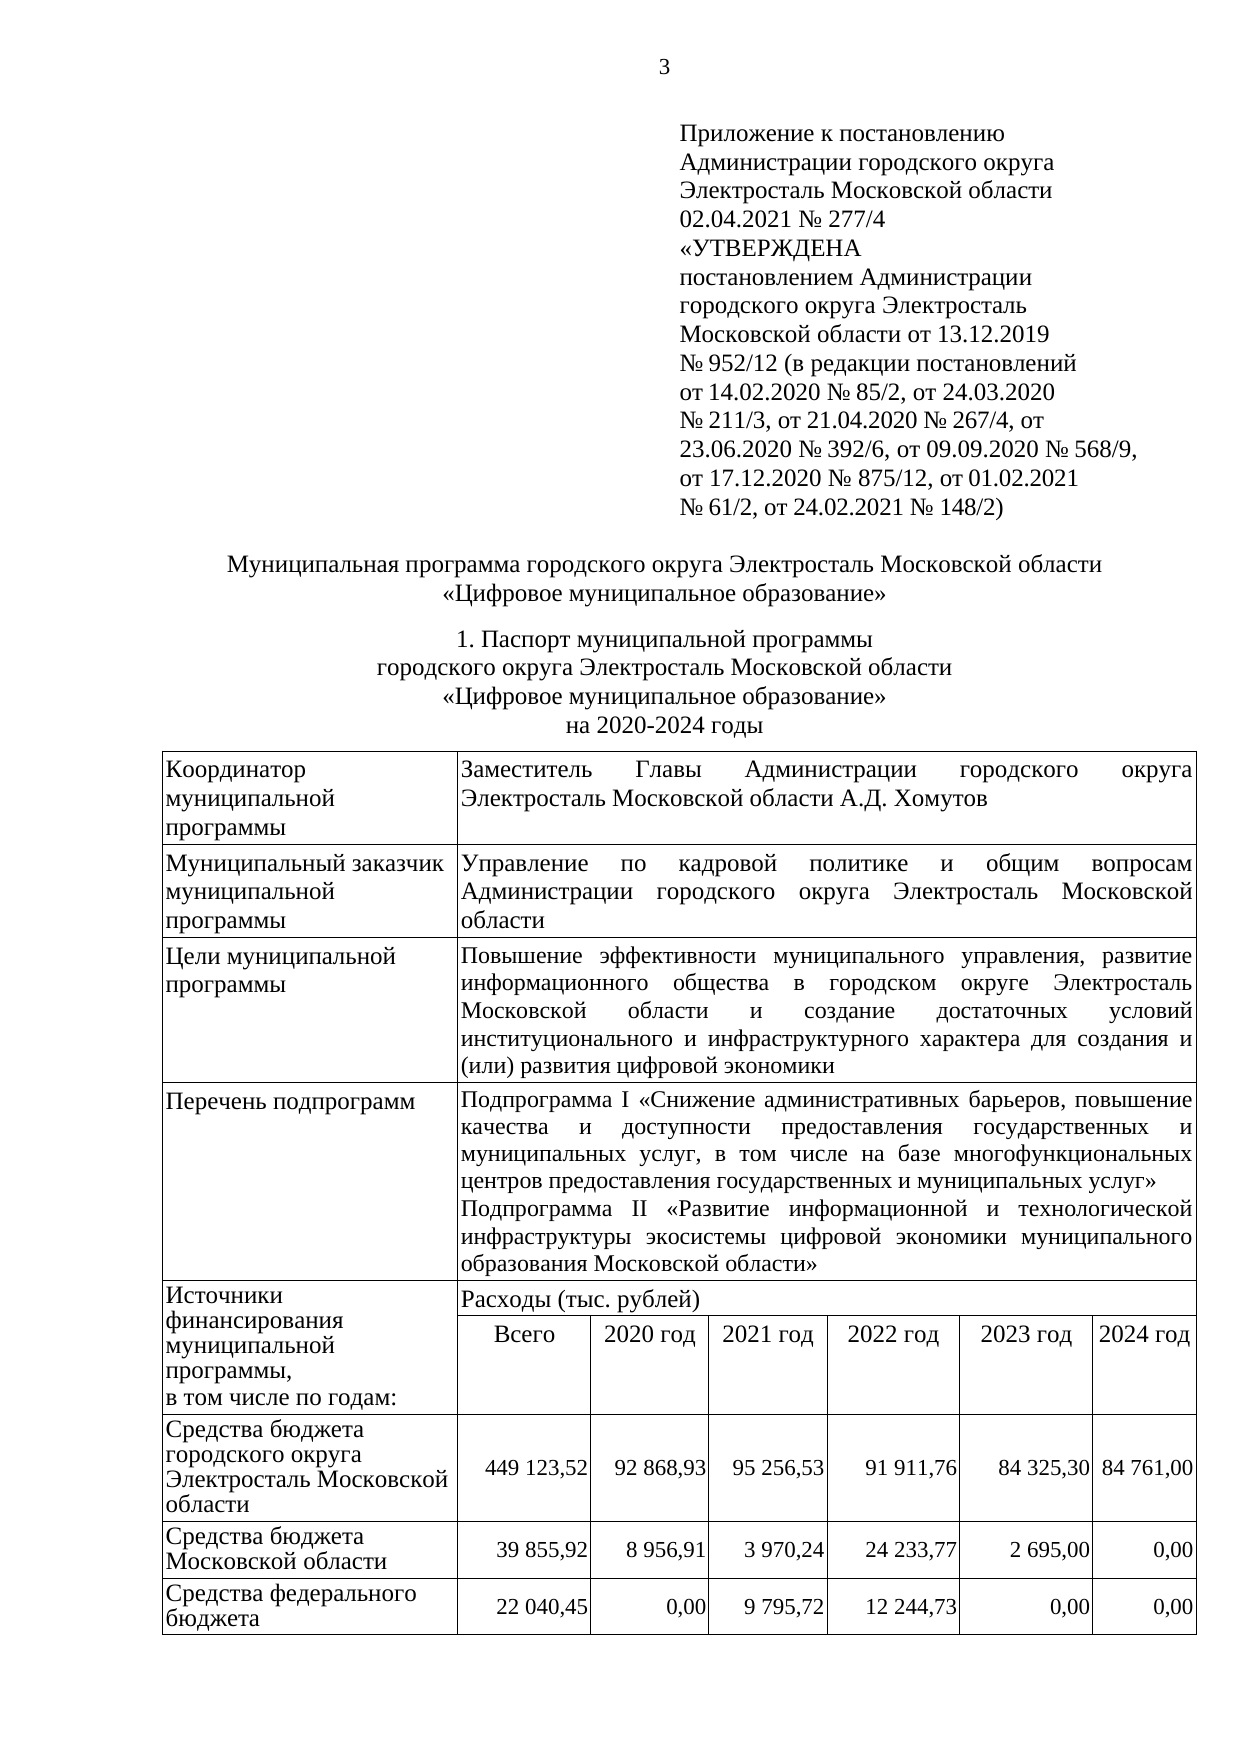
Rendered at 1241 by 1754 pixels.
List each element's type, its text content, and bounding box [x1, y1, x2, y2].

table_cell 3 970,24 [709, 1522, 827, 1577]
table_cell 91 911,76 [828, 1415, 959, 1521]
text Муниципальная программа городского округа Электросталь Московской области [177, 549, 1152, 578]
text 1. Паспорт муниципальной программы [177, 624, 1152, 652]
table_cell Средства бюджета городского округа Электросталь Московской области [163, 1415, 457, 1521]
table_header Координатор муниципальной программы [163, 752, 457, 844]
text Московской области от 13.12.2019 № 952/12 (в редакции постановлений от 14.02.2020 № 85/2, от 24.03.2020 № 211/3, от 21.04.2020 № 267/4, от 23.06.2020 № 392/6, от 09.09.2020 № 568/9, от 17.12.2020 № 875/12, от 01.02.2021 № 61/2, от 24.02.2021 № 148/2) [679, 319, 1152, 521]
table_cell 9 795,72 [709, 1579, 827, 1634]
table_cell 84 761,00 [1093, 1415, 1196, 1521]
text Администрации городского округа [679, 147, 1152, 176]
text городского округа Электросталь Московской области [177, 652, 1152, 681]
table_cell Расходы (тыс. рублей) [458, 1281, 1196, 1315]
table_cell 2023 год [960, 1316, 1092, 1414]
table_cell 2020 год [591, 1316, 708, 1414]
table_cell Подпрограмма I «Снижение административных барьеров, повышение качества и доступности предоставления государственных и муниципальных услуг, в том числе на базе многофункциональных центров предоставления государственных и муниципальных услуг» Подпрограмма II «Развитие информационной и технологической инфраструктуры экосистемы цифровой экономики муниципального образования Московской области» [458, 1083, 1196, 1280]
table_cell 0,00 [1093, 1579, 1196, 1634]
table_cell 2022 год [828, 1316, 959, 1414]
table_cell 12 244,73 [828, 1579, 959, 1634]
table_cell 22 040,45 [458, 1579, 590, 1634]
table_cell 2021 год [709, 1316, 827, 1414]
table_cell 95 256,53 [709, 1415, 827, 1521]
table_cell 449 123,52 [458, 1415, 590, 1521]
text «Цифровое муниципальное образование» [177, 578, 1152, 607]
table_cell Средства бюджета Московской области [163, 1522, 457, 1577]
table_header Заместитель Главы Администрации городского округа Электросталь Московской области А.Д. Хомутов [458, 752, 1196, 844]
text на 2020-2024 годы [177, 710, 1152, 739]
text Электросталь Московской области [679, 176, 1152, 204]
text 02.04.2021 № 277/4 [679, 204, 1152, 233]
table_cell Средства федерального бюджета [163, 1579, 457, 1634]
table_cell 39 855,92 [458, 1522, 590, 1577]
text постановлением Администрации [679, 262, 1152, 291]
text Приложение к постановлению [679, 118, 1152, 147]
table_cell 8 956,91 [591, 1522, 708, 1577]
text «УТВЕРЖДЕНА [679, 233, 1152, 262]
table_cell 0,00 [591, 1579, 708, 1634]
table_cell 92 868,93 [591, 1415, 708, 1521]
table_cell Цели муниципальной программы [163, 938, 457, 1082]
table_cell 0,00 [960, 1579, 1092, 1634]
table_cell 2 695,00 [960, 1522, 1092, 1577]
table_cell Всего [458, 1316, 590, 1414]
text «Цифровое муниципальное образование» [177, 681, 1152, 710]
table_cell 24 233,77 [828, 1522, 959, 1577]
table_cell Муниципальный заказчик муниципальной программы [163, 845, 457, 937]
table_cell 2024 год [1093, 1316, 1196, 1414]
table_cell Перечень подпрограмм [163, 1083, 457, 1280]
table_cell 0,00 [1093, 1522, 1196, 1577]
table_cell Управление по кадровой политике и общим вопросам Администрации городского округа Электросталь Московской области [458, 845, 1196, 937]
table_cell 84 325,30 [960, 1415, 1092, 1521]
table_cell Источники финансирования муниципальной программы, в том числе по годам: [163, 1281, 457, 1414]
table_cell Повышение эффективности муниципального управления, развитие информационного общества в городском округе Электросталь Московской области и создание достаточных условий институционального и инфраструктурного характера для создания и (или) развития цифровой экономики [458, 938, 1196, 1082]
text городского округа Электросталь [679, 291, 1152, 319]
